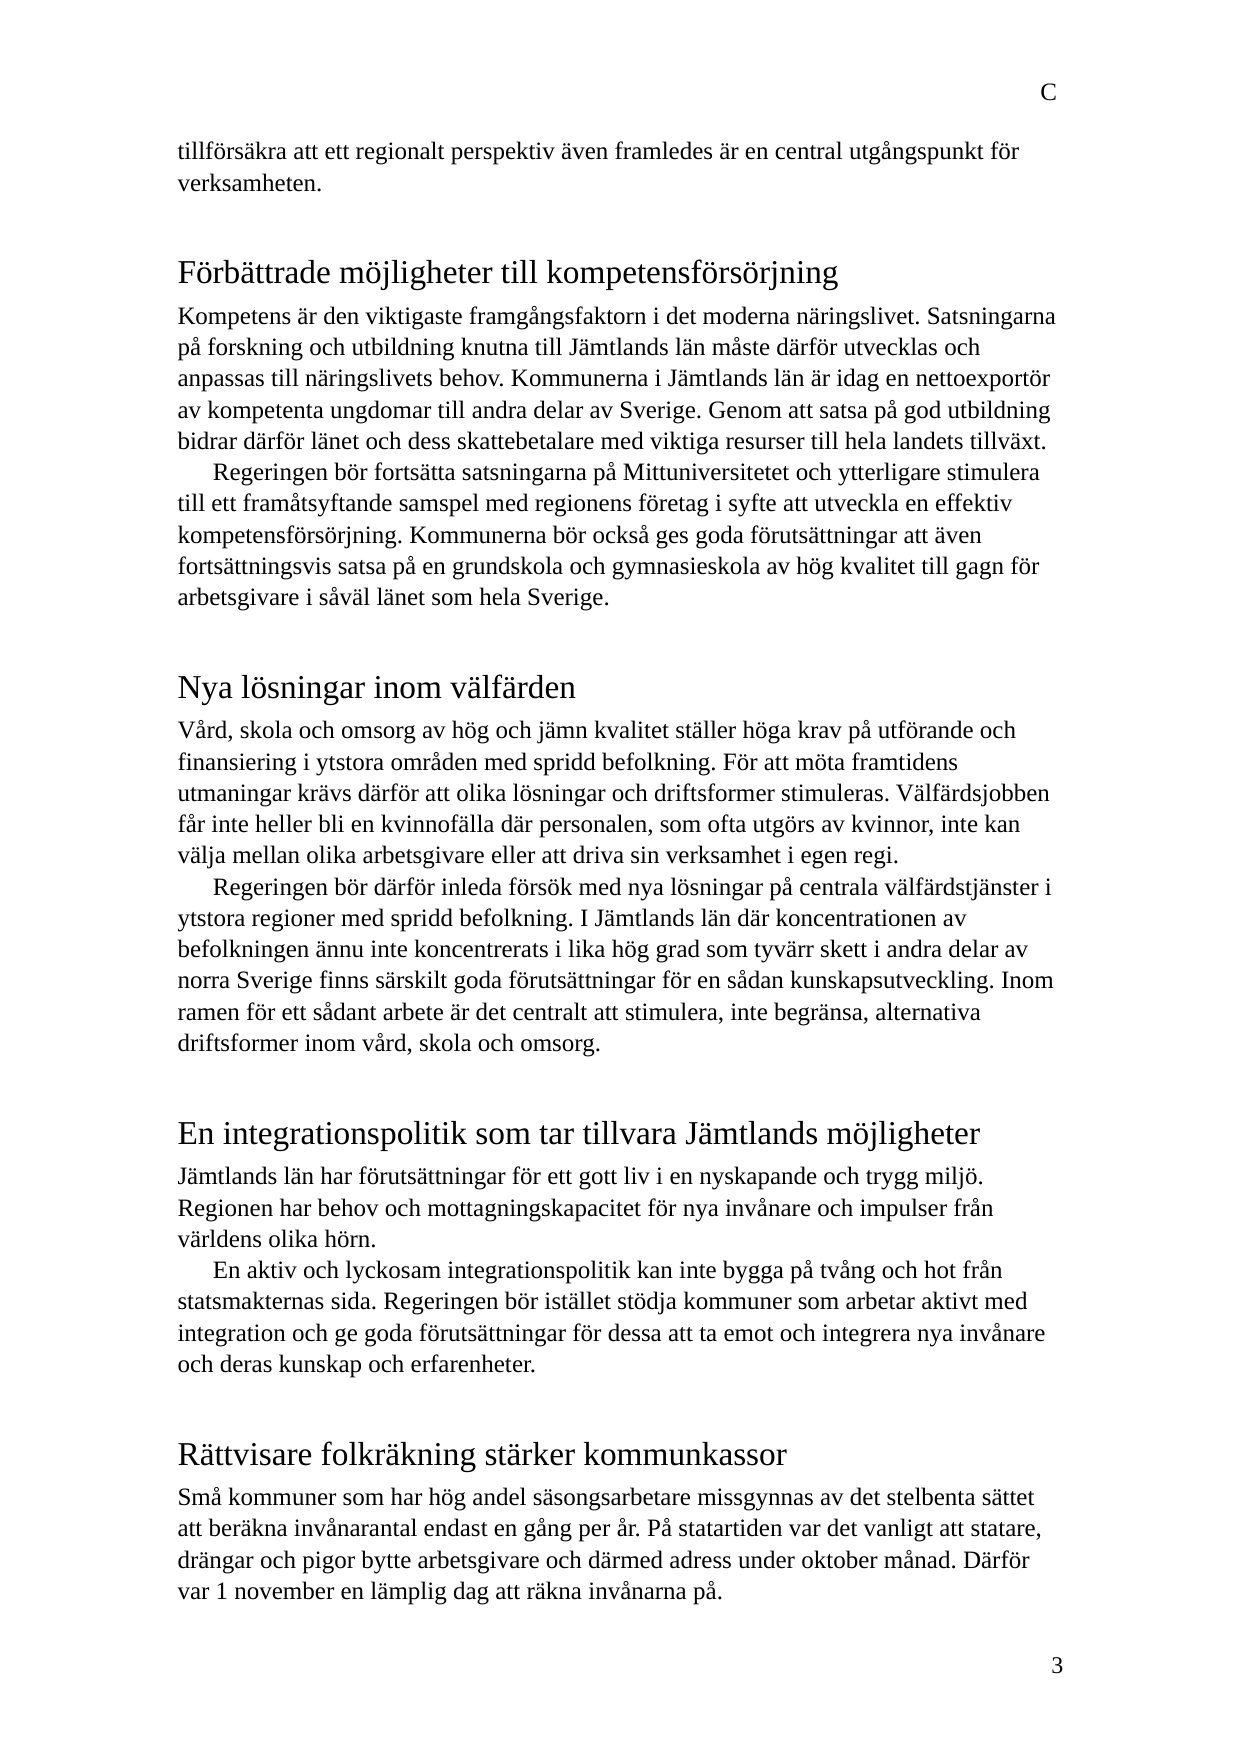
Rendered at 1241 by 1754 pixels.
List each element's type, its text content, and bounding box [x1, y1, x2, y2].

text Regeringen bör fortsätta satsningarna på Mittuniversitetet och ytterligare stimulera till ett framåtsyftande samspel med regionens företag i syfte att utveckla en effektiv kompetensförsörjning. Kommunerna bör också ges goda förutsättningar att även fortsättningsvis satsa på en grundskola och gymnasieskola av hög kvalitet till gagn för arbetsgivare i såväl länet som hela Sverige. [177, 455, 1063, 611]
text En aktiv och lyckosam integrationspolitik kan inte bygga på tvång och hot från statsmakternas sida. Regeringen bör istället stödja kommuner som arbetar aktivt med integration och ge goda förutsättningar för dessa att ta emot och integrera nya invånare och deras kunskap och erfarenheter. [177, 1253, 1063, 1378]
subtitle Rättvisare folkräkning stärker kommunkassor [177, 1440, 1063, 1471]
subtitle Nya lösningar inom välfärden [177, 673, 1063, 705]
text Små kommuner som har hög andel säsongsarbetare missgynnas av det stelbenta sättet att beräkna invånarantal endast en gång per år. På statartiden var det vanligt att statare, drängar och pigor bytte arbetsgivare och därmed adress under oktober månad. Därför var 1 november en lämplig dag att räkna invånarna på. [177, 1480, 1063, 1605]
text Kompetens är den viktigaste framgångsfaktorn i det moderna näringslivet. Satsningarna på forskning och utbildning knutna till Jämtlands län måste därför utvecklas och anpassas till näringslivets behov. Kommunerna i Jämtlands län är idag en nettoexportör av kompetenta ungdomar till andra delar av Sverige. Genom att satsa på god utbildning bidrar därför länet och dess skattebetalare med viktiga resurser till hela landets tillväxt. [177, 298, 1063, 455]
text Regeringen bör därför inleda försök med nya lösningar på centrala välfärdstjänster i ytstora regioner med spridd befolkning. I Jämtlands län där koncentrationen av befolkningen ännu inte koncentrerats i lika hög grad som tyvärr skett i andra delar av norra Sverige finns särskilt goda förutsättningar för en sådan kunskapsutveckling. Inom ramen för ett sådant arbete är det centralt att stimulera, inte begränsa, alternativa driftsformer inom vård, skola och omsorg. [177, 869, 1063, 1057]
subtitle En integrationspolitik som tar tillvara Jämtlands möjligheter [177, 1119, 1063, 1151]
subtitle Förbättrade möjligheter till kompetensförsörjning [177, 259, 1063, 290]
text Jämtlands län har förutsättningar för ett gott liv i en nyskapande och trygg miljö. Regionen har behov och mottagningskapacitet för nya invånare och impulser från världens olika hörn. [177, 1159, 1063, 1253]
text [177, 134, 1063, 196]
text Vård, skola och omsorg av hög och jämn kvalitet ställer höga krav på utförande och finansiering i ytstora områden med spridd befolkning. För att möta framtidens utmaningar krävs därför att olika lösningar och driftsformer stimuleras. Välfärdsjobben får inte heller bli en kvinnofälla där personalen, som ofta utgörs av kvinnor, inte kan välja mellan olika arbetsgivare eller att driva sin verksamhet i egen regi. [177, 713, 1063, 869]
